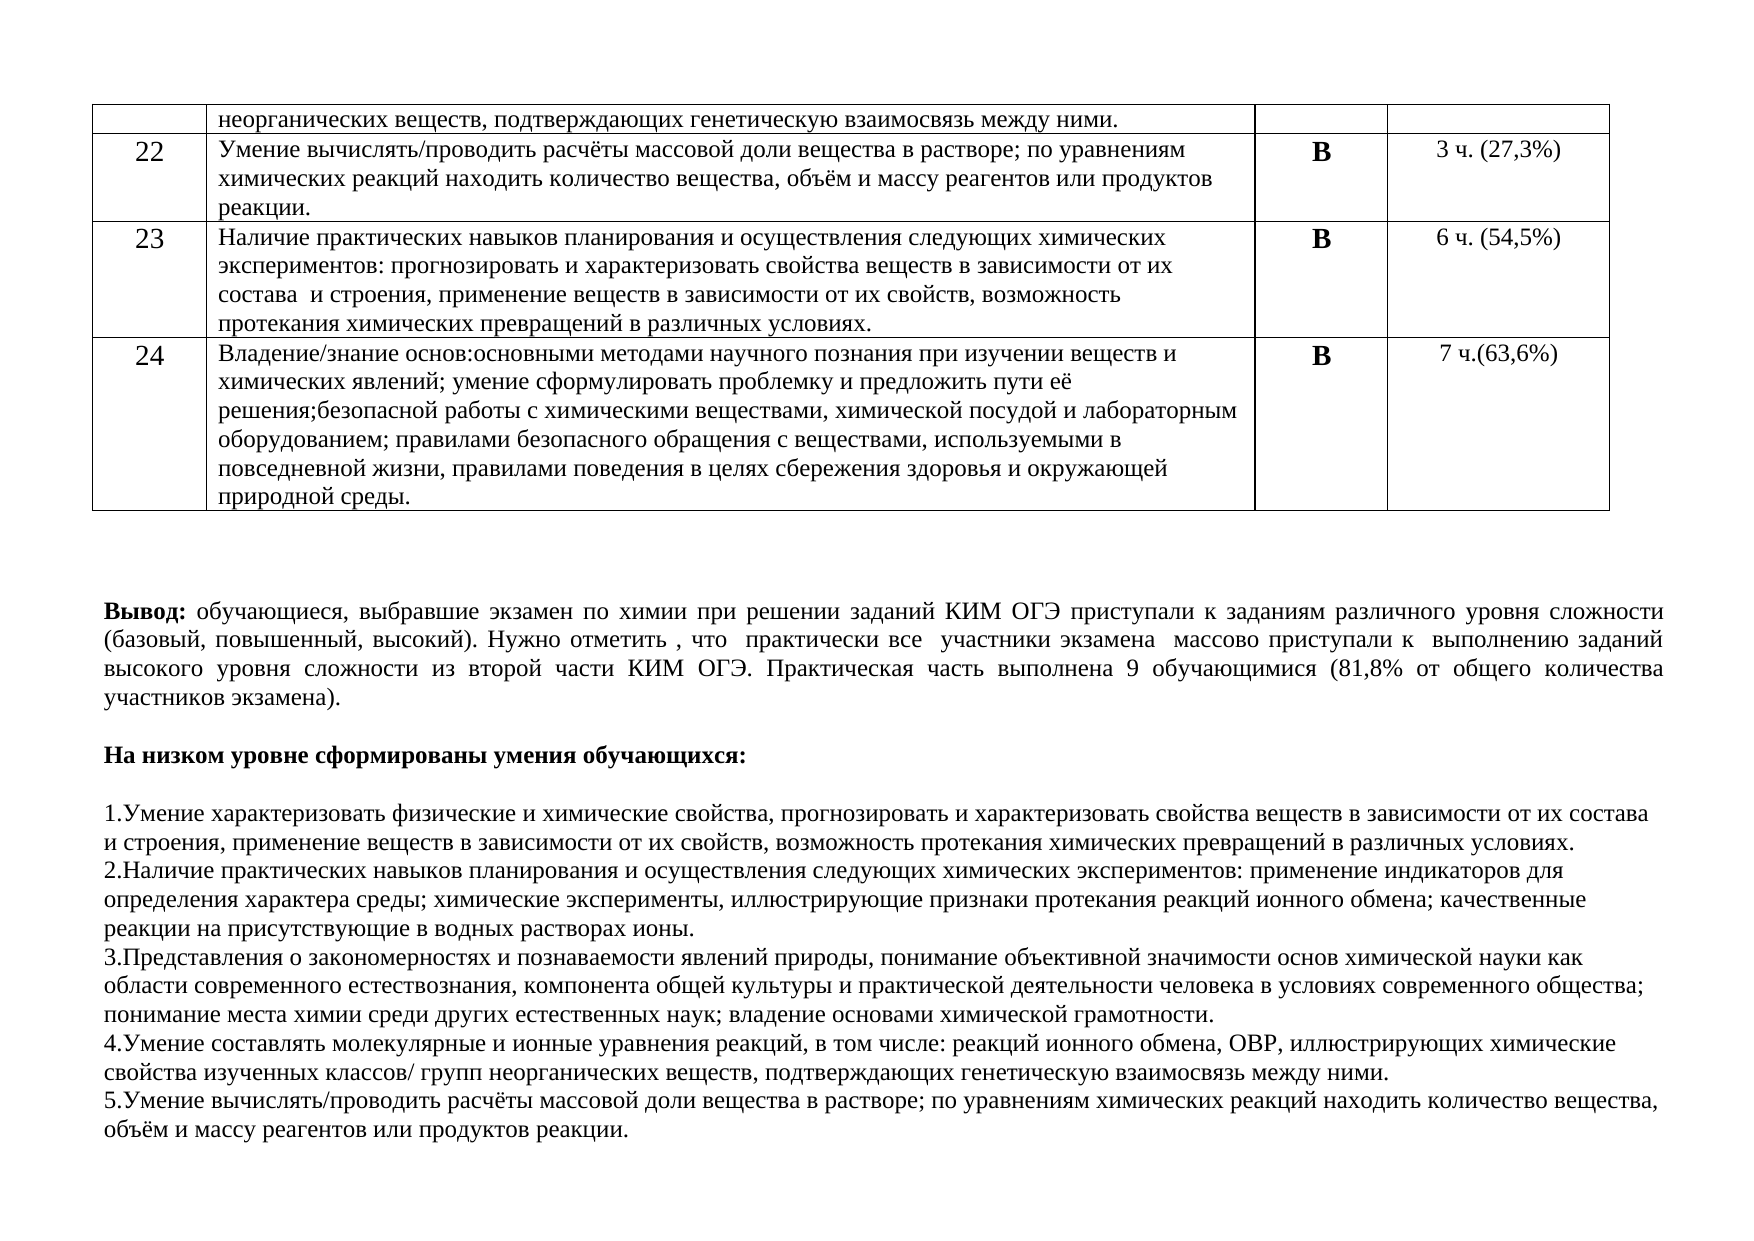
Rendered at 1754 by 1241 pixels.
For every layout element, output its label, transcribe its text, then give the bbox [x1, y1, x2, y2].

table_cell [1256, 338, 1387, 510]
text 1.Умение характеризовать физические и химические свойства, прогнозировать и характеризовать свойства веществ в зависимости от их состава и строения, применение веществ в зависимости от их свойств, возможность протекания химических превращений в различных условиях. [103, 798, 1665, 855]
text На низком уровне сформированы умения обучающихся: [103, 740, 1665, 769]
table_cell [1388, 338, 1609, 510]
text 2.Наличие практических навыков планирования и осуществления следующих химических экспериментов: применение индикаторов для определения характера среды; химические эксперименты, иллюстрирующие признаки протекания реакций ионного обмена; качественные реакции на присутствующие в водных растворах ионы. [103, 855, 1665, 942]
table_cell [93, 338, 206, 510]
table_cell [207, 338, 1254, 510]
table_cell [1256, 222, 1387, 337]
text 5.Умение вычислять/проводить расчёты массовой доли вещества в растворе; по уравнениям химических реакций находить количество вещества, объём и массу реагентов или продуктов реакции. [103, 1085, 1665, 1143]
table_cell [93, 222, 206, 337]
text Вывод: обучающиеся, выбравшие экзамен по химии при решении заданий КИМ ОГЭ приступали к заданиям различного уровня сложности (базовый, повышенный, высокий). Нужно отметить , что практически все участники экзамена массово приступали к выполнению заданий высокого уровня сложности из второй части КИМ ОГЭ. Практическая часть выполнена 9 обучающимися (81,8% от общего количества участников экзамена). [103, 596, 1665, 711]
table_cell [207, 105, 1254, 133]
text 4.Умение составлять молекулярные и ионные уравнения реакций, в том числе: реакций ионного обмена, ОВР, иллюстрирующих химические свойства изученных классов/ групп неорганических веществ, подтверждающих генетическую взаимосвязь между ними. [103, 1028, 1665, 1085]
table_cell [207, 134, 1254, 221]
text 3.Представления о закономерностях и познаваемости явлений природы, понимание объективной значимости основ химической науки как области современного естествознания, компонента общей культуры и практической деятельности человека в условиях современного общества; понимание места химии среди других естественных наук; владение основами химической грамотности. [103, 942, 1665, 1028]
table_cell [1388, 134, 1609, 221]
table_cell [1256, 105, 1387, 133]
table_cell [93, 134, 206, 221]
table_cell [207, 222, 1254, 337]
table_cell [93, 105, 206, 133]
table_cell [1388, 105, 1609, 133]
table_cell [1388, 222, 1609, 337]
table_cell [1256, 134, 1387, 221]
